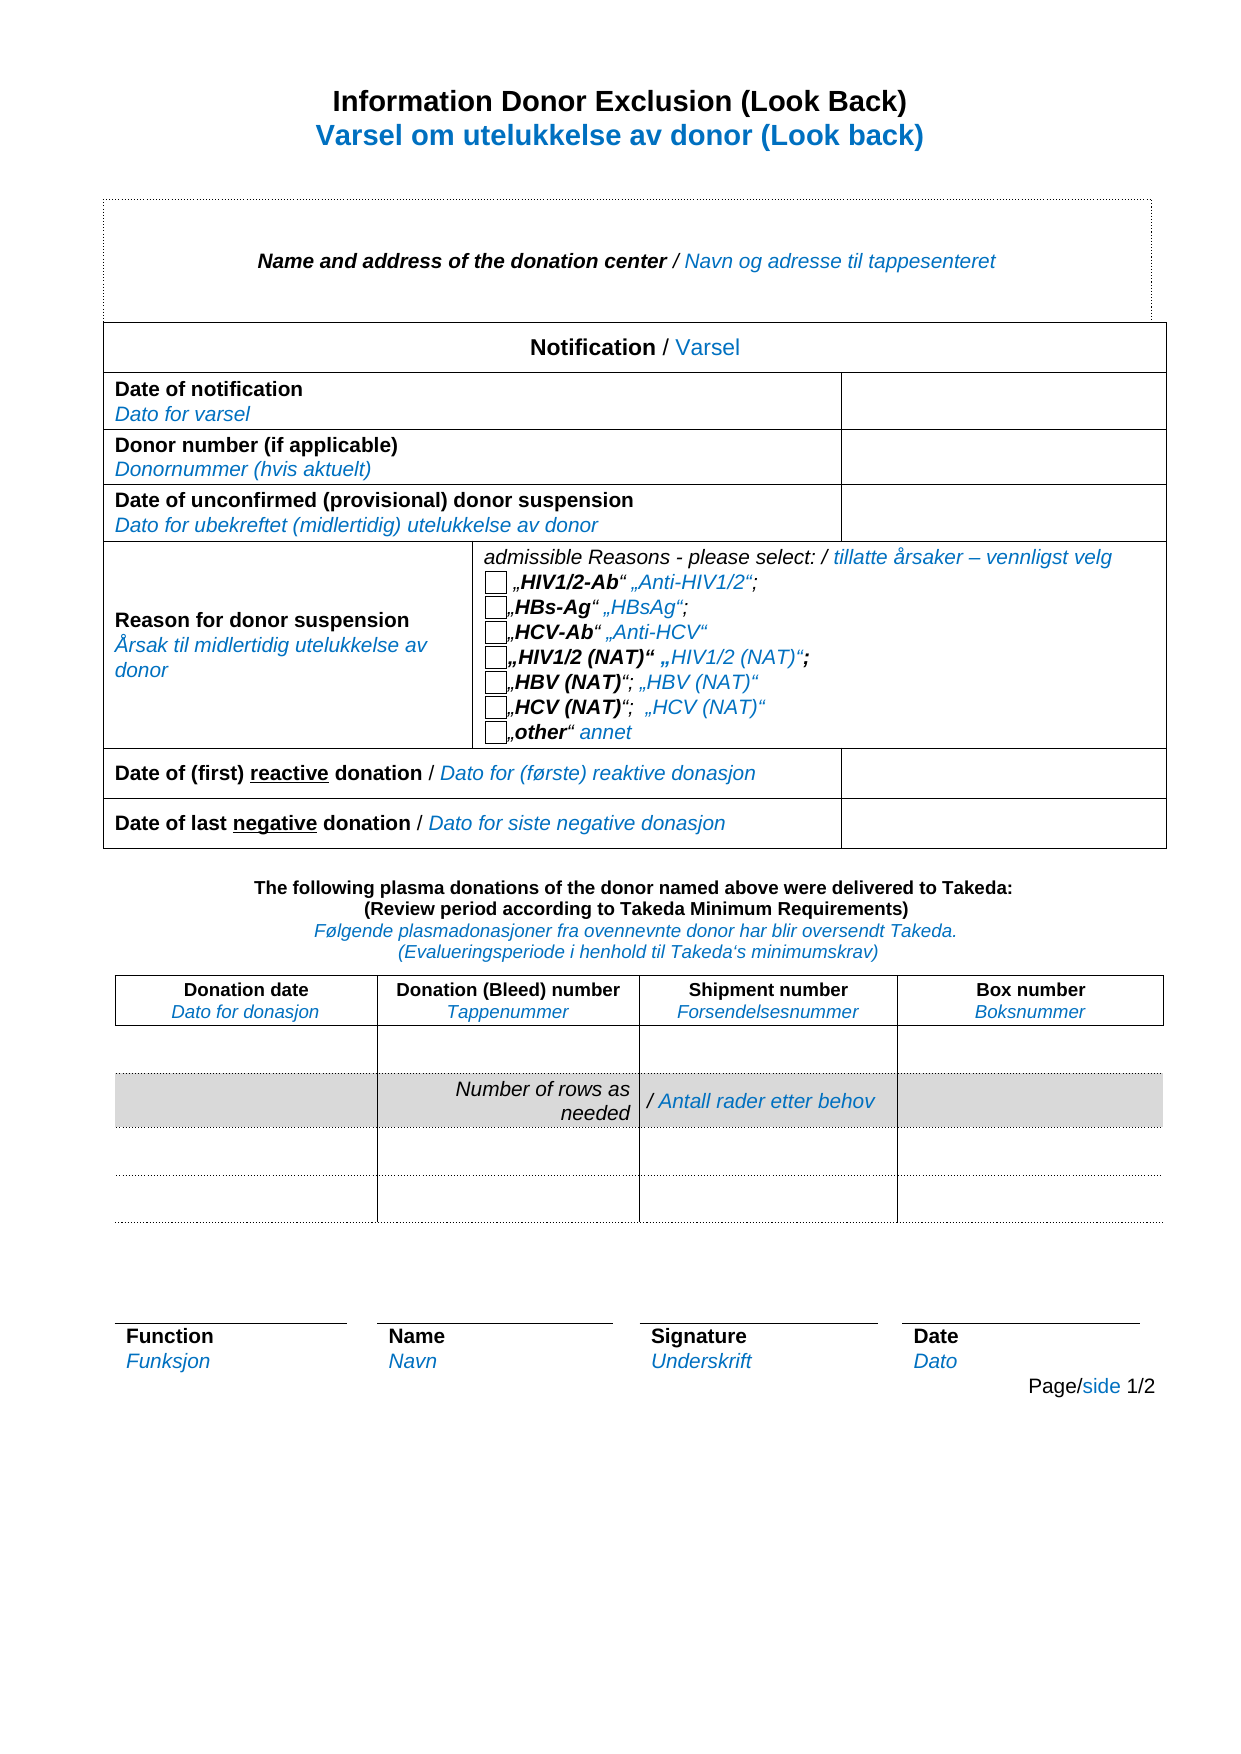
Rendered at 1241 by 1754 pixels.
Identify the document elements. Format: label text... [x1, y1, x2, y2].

table_cell admissible Reasons - please select: / tillatte årsaker – vennligst velg „HIV1/2-Ab“ „Anti-HIV1/2“; „HBs-Ag“ „HBsAg“; „HCV-Ab“ „Anti-HCV“ „HIV1/2 (NAT)“ „HIV1/2 (NAT)“; „HBV (NAT)“; „HBV (NAT)“ „HCV (NAT)“; „HCV (NAT)“ „other“ annet [473, 542, 1166, 747]
table_cell Donor number (if applicable) Donornummer (hvis aktuelt) [104, 430, 841, 484]
table_cell [842, 430, 1166, 484]
table_cell Date of (first) reactive donation / Dato for (første) reaktive donasjon [104, 749, 841, 797]
text Varsel om utelukkelse av donor (Look back) [106, 118, 1134, 151]
table_cell The following plasma donations of the donor named above were delivered to Takeda: (Review period according to Takeda Minimum Requirements) Følgende plasmadonasjoner fra ovennevnte donor har blir oversendt Takeda. (Evalueringsperiode i henhold til Takeda‘s minimumskrav) Page/side 1/2 [103, 849, 1167, 1402]
table_cell Notification / Varsel [104, 323, 1166, 372]
table_cell Date of unconfirmed (provisional) donor suspension Dato for ubekreftet (midlertidig) utelukkelse av donor [104, 485, 841, 541]
table_cell [842, 799, 1166, 847]
table_cell [842, 373, 1166, 429]
table_cell [842, 749, 1166, 797]
table_cell [842, 485, 1166, 541]
table_cell Reason for donor suspension Årsak til midlertidig utelukkelse av donor [104, 542, 472, 747]
table_cell Date of last negative donation / Dato for siste negative donasjon [104, 799, 841, 847]
text Information Donor Exclusion (Look Back) [106, 84, 1134, 118]
table_header Name and address of the donation center / Navn og adresse til tappesenteret [103, 199, 1152, 322]
table_cell Date of notification Dato for varsel [104, 373, 841, 429]
